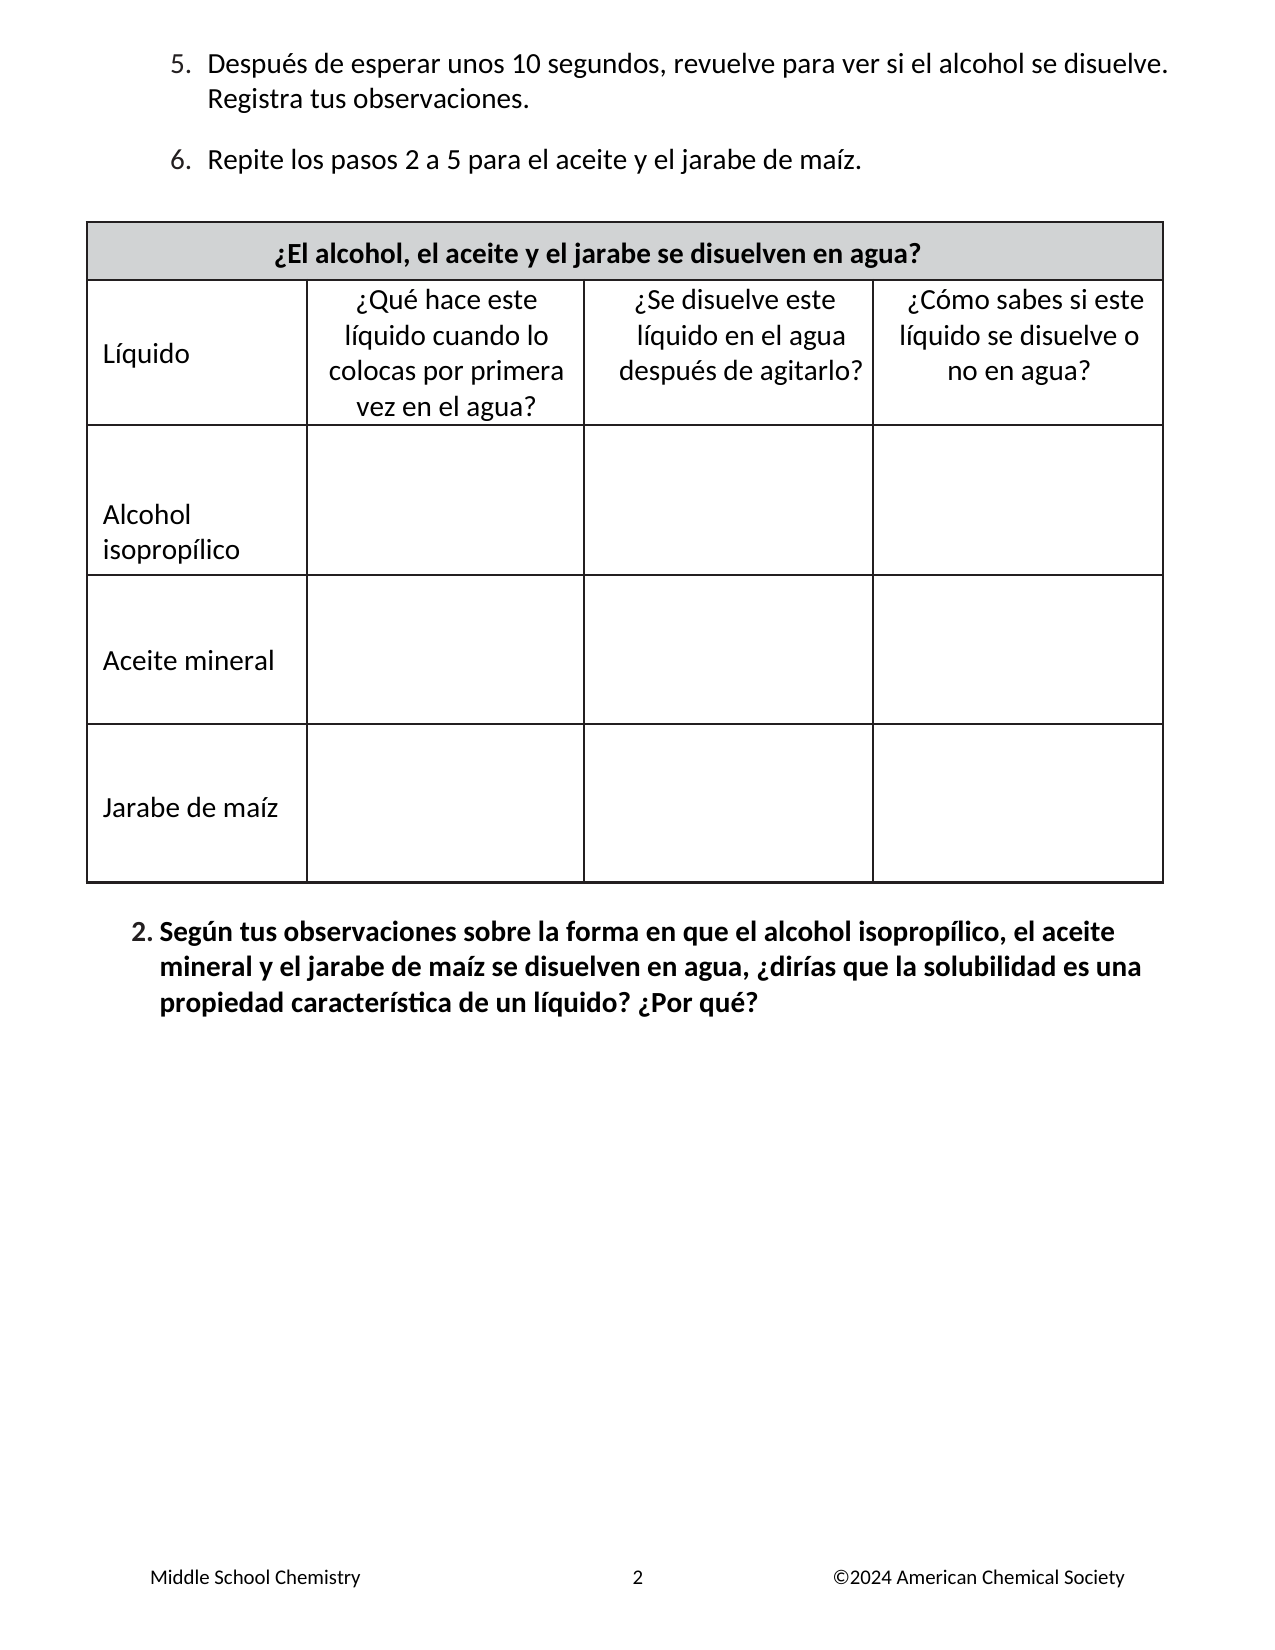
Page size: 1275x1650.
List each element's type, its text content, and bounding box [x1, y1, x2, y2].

list Repite los pasos 2 a 5 para el aceite y el jarabe de maíz. [170, 141, 1200, 177]
table_cell Jarabe de maíz [88, 725, 306, 881]
table_cell [874, 576, 1162, 723]
table_cell [308, 426, 583, 574]
table_cell [874, 725, 1162, 881]
table_header ¿El alcohol, el aceite y el jarabe se disuelven en agua? [88, 223, 1162, 279]
table_cell [585, 426, 872, 574]
table_cell ¿Cómo sabes si este líquido se disuelve o no en agua? [874, 281, 1162, 423]
table_cell Líquido [88, 281, 306, 423]
table_cell Aceite mineral [88, 576, 306, 723]
table_cell [585, 725, 872, 881]
table_cell Alcohol isopropílico [88, 426, 306, 574]
table_cell ¿Se disuelve este líquido en el agua después de agitarlo? [585, 281, 872, 423]
list Según tus observaciones sobre la forma en que el alcohol isopropílico, el aceite mineral y el jarabe de maíz se disuelven en agua, ¿dirías que la solubilidad es una propiedad característica de un líquido? ¿Por qué? [131, 913, 1155, 1019]
table_cell [308, 576, 583, 723]
table_cell [874, 426, 1162, 574]
list Después de esperar unos 10 segundos, revuelve para ver si el alcohol se disuelve. Registra tus observaciones. [170, 45, 1179, 116]
table_cell [308, 725, 583, 881]
table_cell [585, 576, 872, 723]
table_cell ¿Qué hace este líquido cuando lo colocas por primera vez en el agua? [308, 281, 583, 423]
